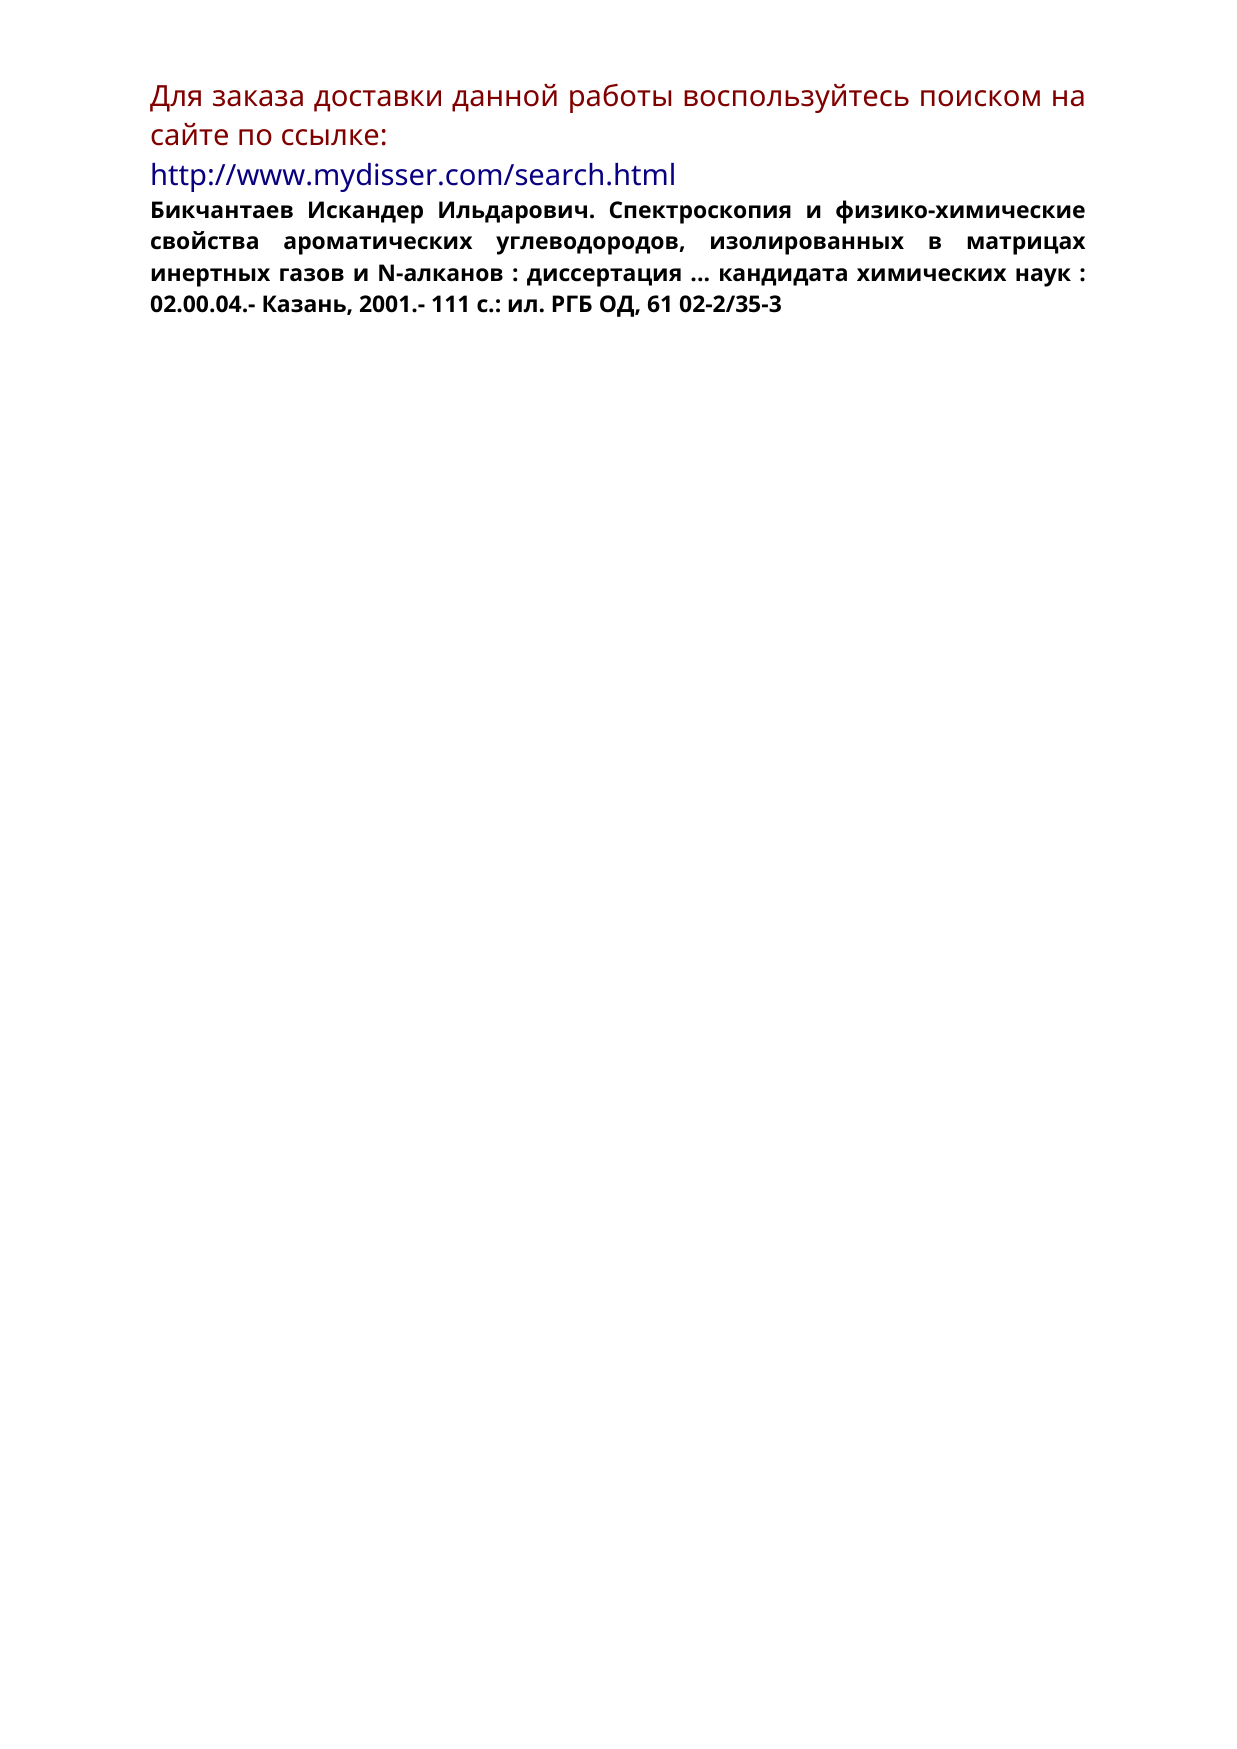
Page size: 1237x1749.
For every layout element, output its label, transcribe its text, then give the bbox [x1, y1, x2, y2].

text Бикчантаев Искандер Ильдарович. Спектроскопия и физико-химические свойства ароматических углеводородов, изолированных в матрицах инертных газов и N-алканов : диссертация ... кандидата химических наук : 02.00.04.- Казань, 2001.- 111 с.: ил. РГБ ОД, 61 02-2/35-3 [150, 194, 1086, 319]
